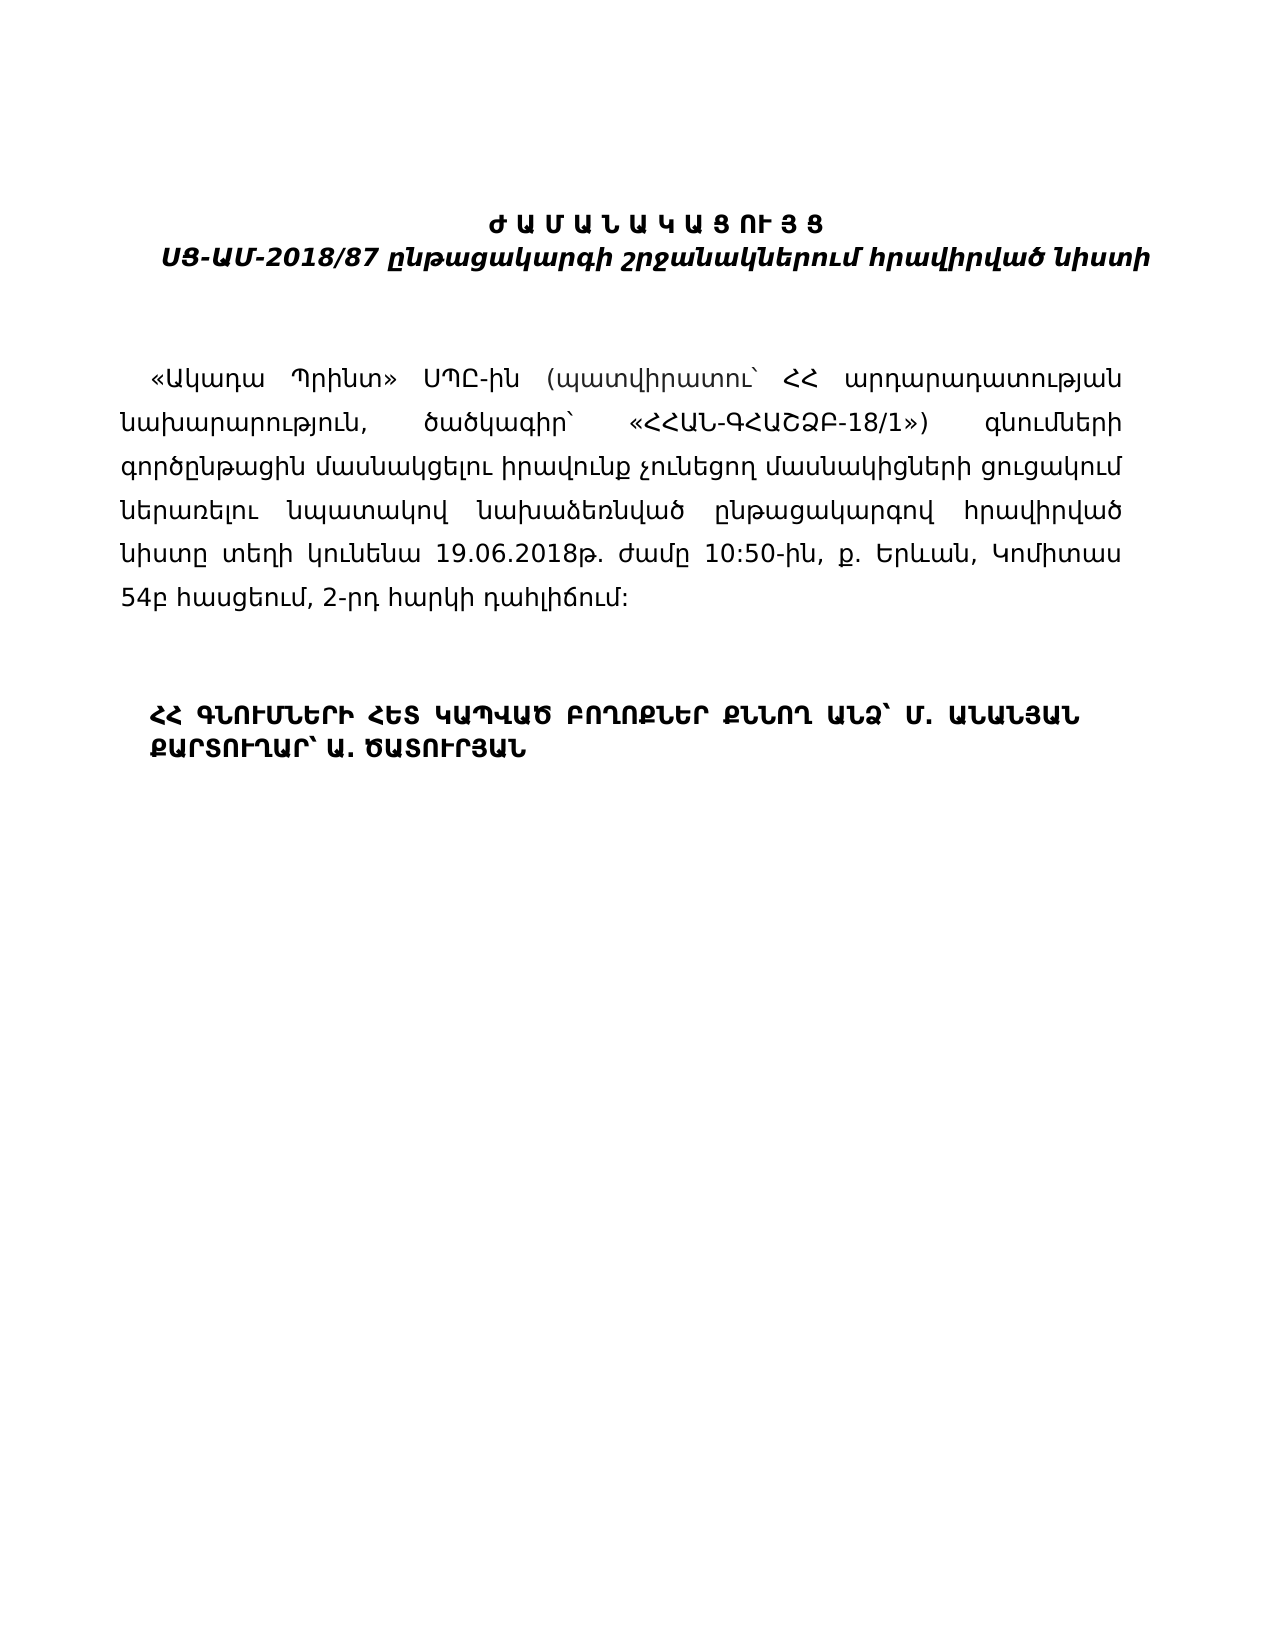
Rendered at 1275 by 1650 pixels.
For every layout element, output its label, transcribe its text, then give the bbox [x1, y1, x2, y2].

text ՍՑ-ԱՄ-2018/87 ընթացակարգի շրջանակներում հրավիրված նիստի [150, 243, 1162, 273]
text Ժ Ա Մ Ա Ն Ա Կ Ա Ց ՈՒ Յ Ց [150, 210, 1162, 239]
text ՀՀ ԳՆՈՒՄՆԵՐԻ ՀԵՏ ԿԱՊՎԱԾ ԲՈՂՈՔՆԵՐ ՔՆՆՈՂ ԱՆՁ՝ Մ. ԱՆԱՆՅԱՆ ՔԱՐՏՈՒՂԱՐ՝ Ա. ԾԱՏՈՒՐՅԱՆ [150, 701, 1081, 764]
text «Ակադա Պրինտ» ՍՊԸ-ին (պատվիրատու՝ ՀՀ արդարադատության նախարարություն, ծածկագիր՝ «ՀՀԱՆ-ԳՀԱՇՁԲ-18/1») գնումների գործընթացին մասնակցելու իրավունք չունեցող մասնակիցների ցուցակում ներառելու նպատակով նախաձեռնված ընթացակարգով հրավիրված նիստը տեղի կունենա 19.06.2018թ. ժամը 10:50-ին, ք. Երևան, Կոմիտաս 54բ հասցեում, 2-րդ հարկի դահլիճում: [120, 364, 1123, 612]
